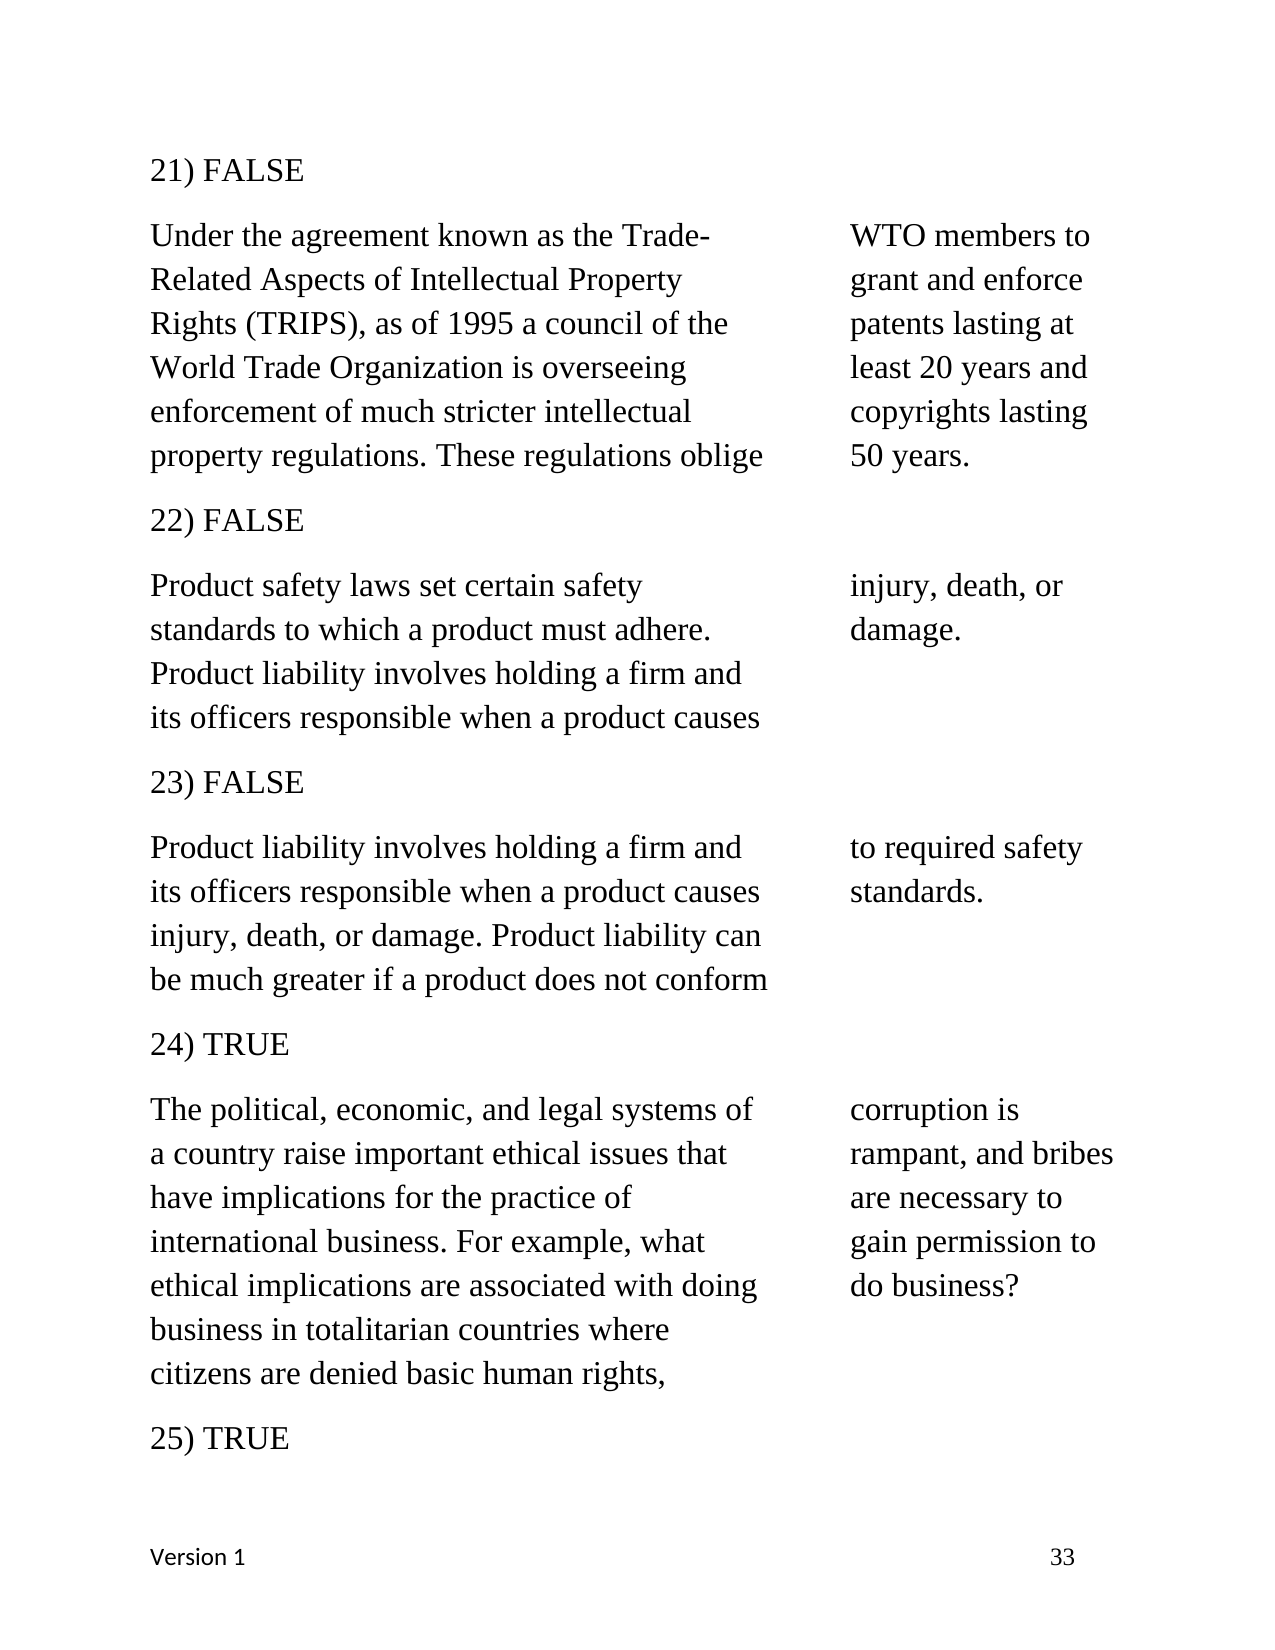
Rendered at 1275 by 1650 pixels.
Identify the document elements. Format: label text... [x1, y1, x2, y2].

text Under the agreement known as the Trade-Related Aspects of Intellectual Property Rights (TRIPS), as of 1995 a council of the World Trade Organization is overseeing enforcement of much stricter intellectual property regulations. These regulations oblige WTO members to grant and enforce patents lasting at least 20 years and copyrights lasting 50 years. [850, 215, 1125, 473]
text Product safety laws set certain safety standards to which a product must adhere. Product liability involves holding a firm and its officers responsible when a product causes injury, death, or damage. [850, 565, 1125, 647]
text Product liability involves holding a firm and its officers responsible when a product causes injury, death, or damage. Product liability can be much greater if a product does not conform to required safety standards. [850, 827, 1125, 909]
text 24) TRUE [150, 1024, 775, 1062]
text The political, economic, and legal systems of a country raise important ethical issues that have implications for the practice of international business. For example, what ethical implications are associated with doing business in totalitarian countries where citizens are denied basic human rights, corruption is rampant, and bribes are necessary to gain permission to do business? [150, 1089, 775, 1392]
text Product liability involves holding a firm and its officers responsible when a product causes injury, death, or damage. Product liability can be much greater if a product does not conform to required safety standards. [150, 827, 775, 997]
text 23) FALSE [150, 762, 775, 800]
text 25) TRUE [150, 1418, 775, 1457]
text Product safety laws set certain safety standards to which a product must adhere. Product liability involves holding a firm and its officers responsible when a product causes injury, death, or damage. [150, 565, 775, 736]
text The political, economic, and legal systems of a country raise important ethical issues that have implications for the practice of international business. For example, what ethical implications are associated with doing business in totalitarian countries where citizens are denied basic human rights, corruption is rampant, and bribes are necessary to gain permission to do business? [850, 1089, 1125, 1303]
text Under the agreement known as the Trade-Related Aspects of Intellectual Property Rights (TRIPS), as of 1995 a council of the World Trade Organization is overseeing enforcement of much stricter intellectual property regulations. These regulations oblige WTO members to grant and enforce patents lasting at least 20 years and copyrights lasting 50 years. [150, 215, 775, 473]
text 22) FALSE [150, 500, 775, 538]
text 21) FALSE [150, 150, 775, 188]
